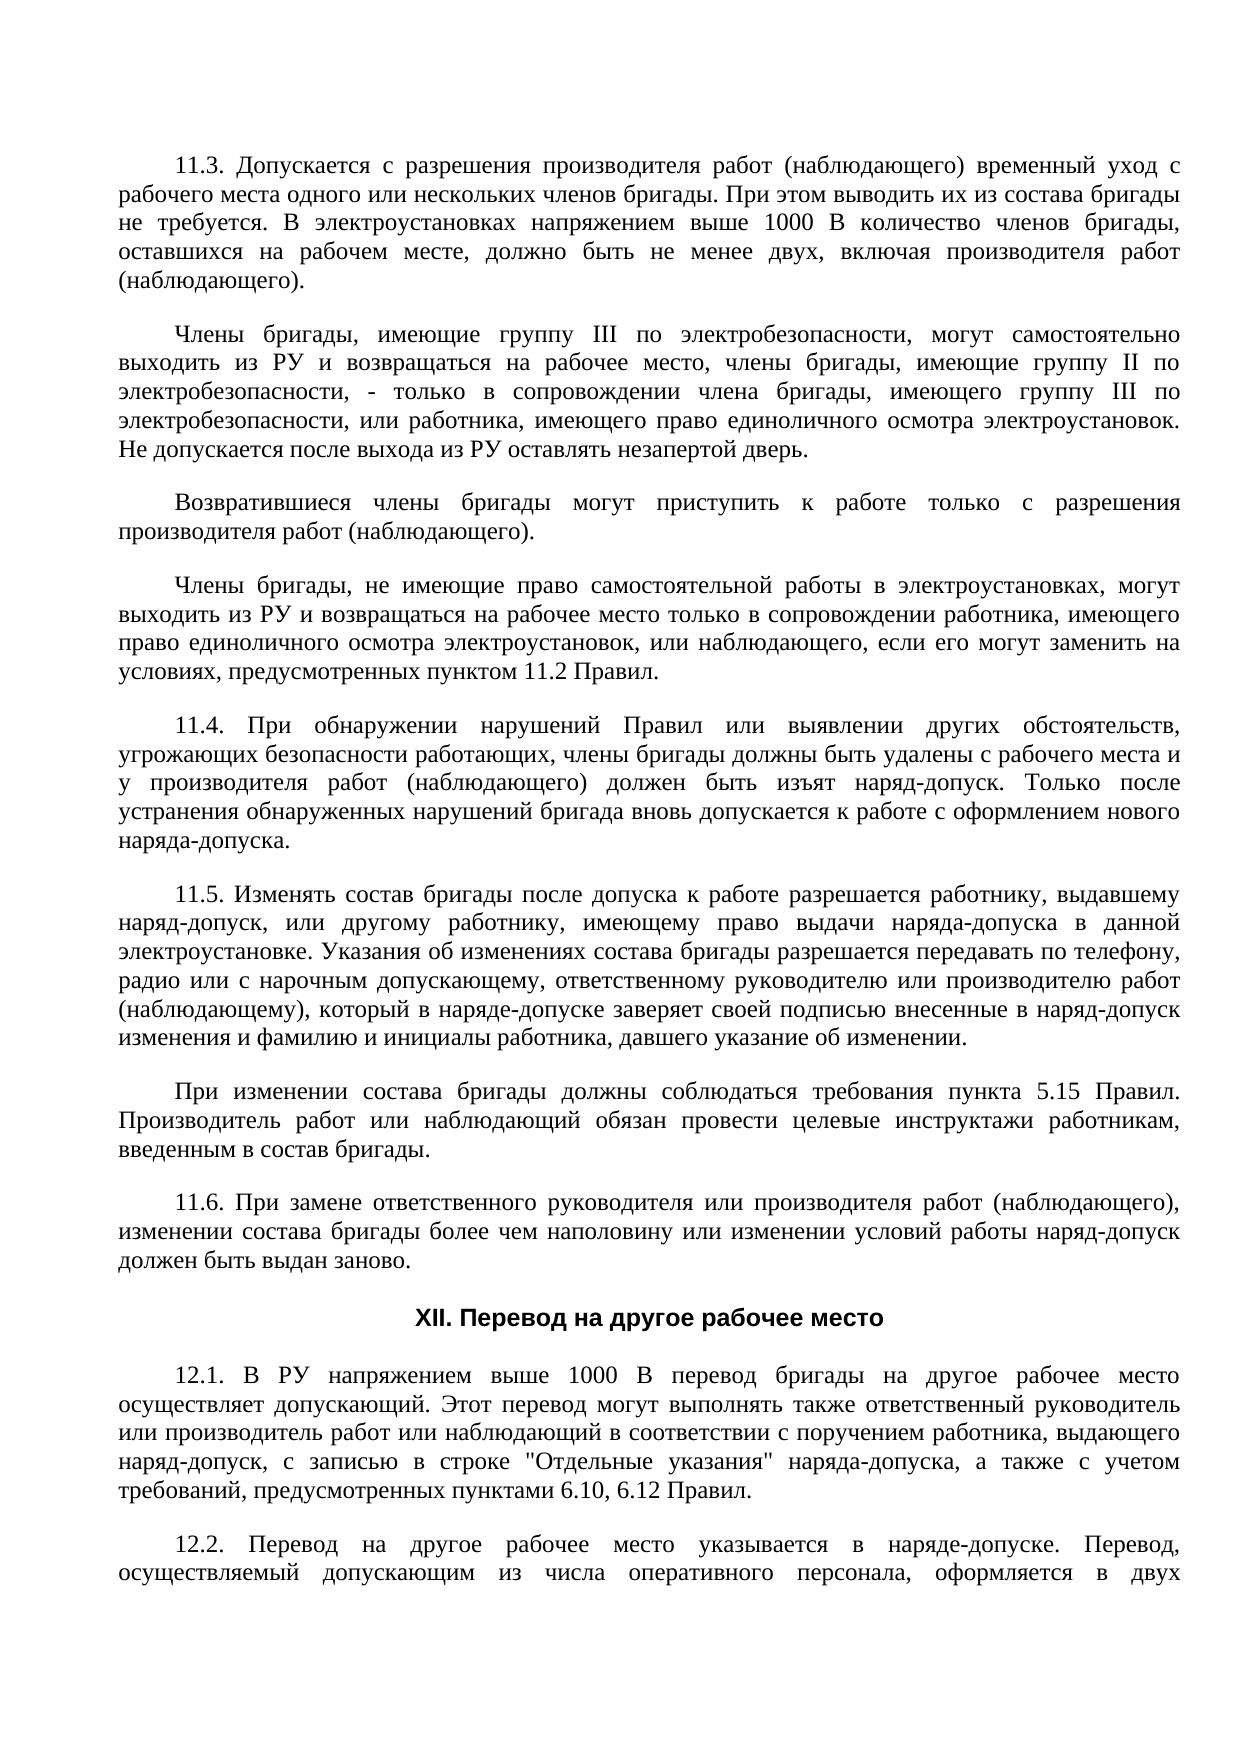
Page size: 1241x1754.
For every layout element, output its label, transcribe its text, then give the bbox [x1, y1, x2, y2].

text 11.6. При замене ответственного руководителя или производителя работ (наблюдающего), изменении состава бригады более чем наполовину или изменении условий работы наряд-допуск должен быть выдан заново. [118, 1187, 1181, 1274]
text Члены бригады, имеющие группу III по электробезопасности, могут самостоятельно выходить из РУ и возвращаться на рабочее место, члены бригады, имеющие группу II по электробезопасности, - только в сопровождении члена бригады, имеющего группу III по электробезопасности, или работника, имеющего право единоличного осмотра электроустановок. Не допускается после выхода из РУ оставлять незапертой дверь. [118, 319, 1181, 462]
text Члены бригады, не имеющие право самостоятельной работы в электроустановках, могут выходить из РУ и возвращаться на рабочее место только в сопровождении работника, имеющего право единоличного осмотра электроустановок, или наблюдающего, если его могут заменить на условиях, предусмотренных пунктом 11.2 Правил. [118, 570, 1181, 685]
title XII. Перевод на другое рабочее место [118, 1302, 1181, 1331]
text 11.4. При обнаружении нарушений Правил или выявлении других обстоятельств, угрожающих безопасности работающих, члены бригады должны быть удалены с рабочего места и у производителя работ (наблюдающего) должен быть изъят наряд-допуск. Только после устранения обнаруженных нарушений бригада вновь допускается к работе с оформлением нового наряда-допуска. [118, 710, 1181, 854]
text 12.1. В РУ напряжением выше 1000 В перевод бригады на другое рабочее место осуществляет допускающий. Этот перевод могут выполнять также ответственный руководитель или производитель работ или наблюдающий в соответствии с поручением работника, выдающего наряд-допуск, с записью в строке "Отдельные указания" наряда-допуска, а также с учетом требований, предусмотренных пунктами 6.10, 6.12 Правил. [118, 1360, 1181, 1504]
text 11.3. Допускается с разрешения производителя работ (наблюдающего) временный уход с рабочего места одного или нескольких членов бригады. При этом выводить их из состава бригады не требуется. В электроустановках напряжением выше 1000 В количество членов бригады, оставшихся на рабочем месте, должно быть не менее двух, включая производителя работ (наблюдающего). [118, 150, 1181, 294]
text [118, 1529, 1181, 1586]
text При изменении состава бригады должны соблюдаться требования пункта 5.15 Правил. Производитель работ или наблюдающий обязан провести целевые инструктажи работникам, введенным в состав бригады. [118, 1076, 1181, 1162]
text 11.5. Изменять состав бригады после допуска к работе разрешается работнику, выдавшему наряд-допуск, или другому работнику, имеющему право выдачи наряда-допуска в данной электроустановке. Указания об изменениях состава бригады разрешается передавать по телефону, радио или с нарочным допускающему, ответственному руководителю или производителю работ (наблюдающему), который в наряде-допуске заверяет своей подписью внесенные в наряд-допуск изменения и фамилию и инициалы работника, давшего указание об изменении. [118, 879, 1181, 1051]
text Возвратившиеся члены бригады могут приступить к работе только с разрешения производителя работ (наблюдающего). [118, 487, 1181, 545]
